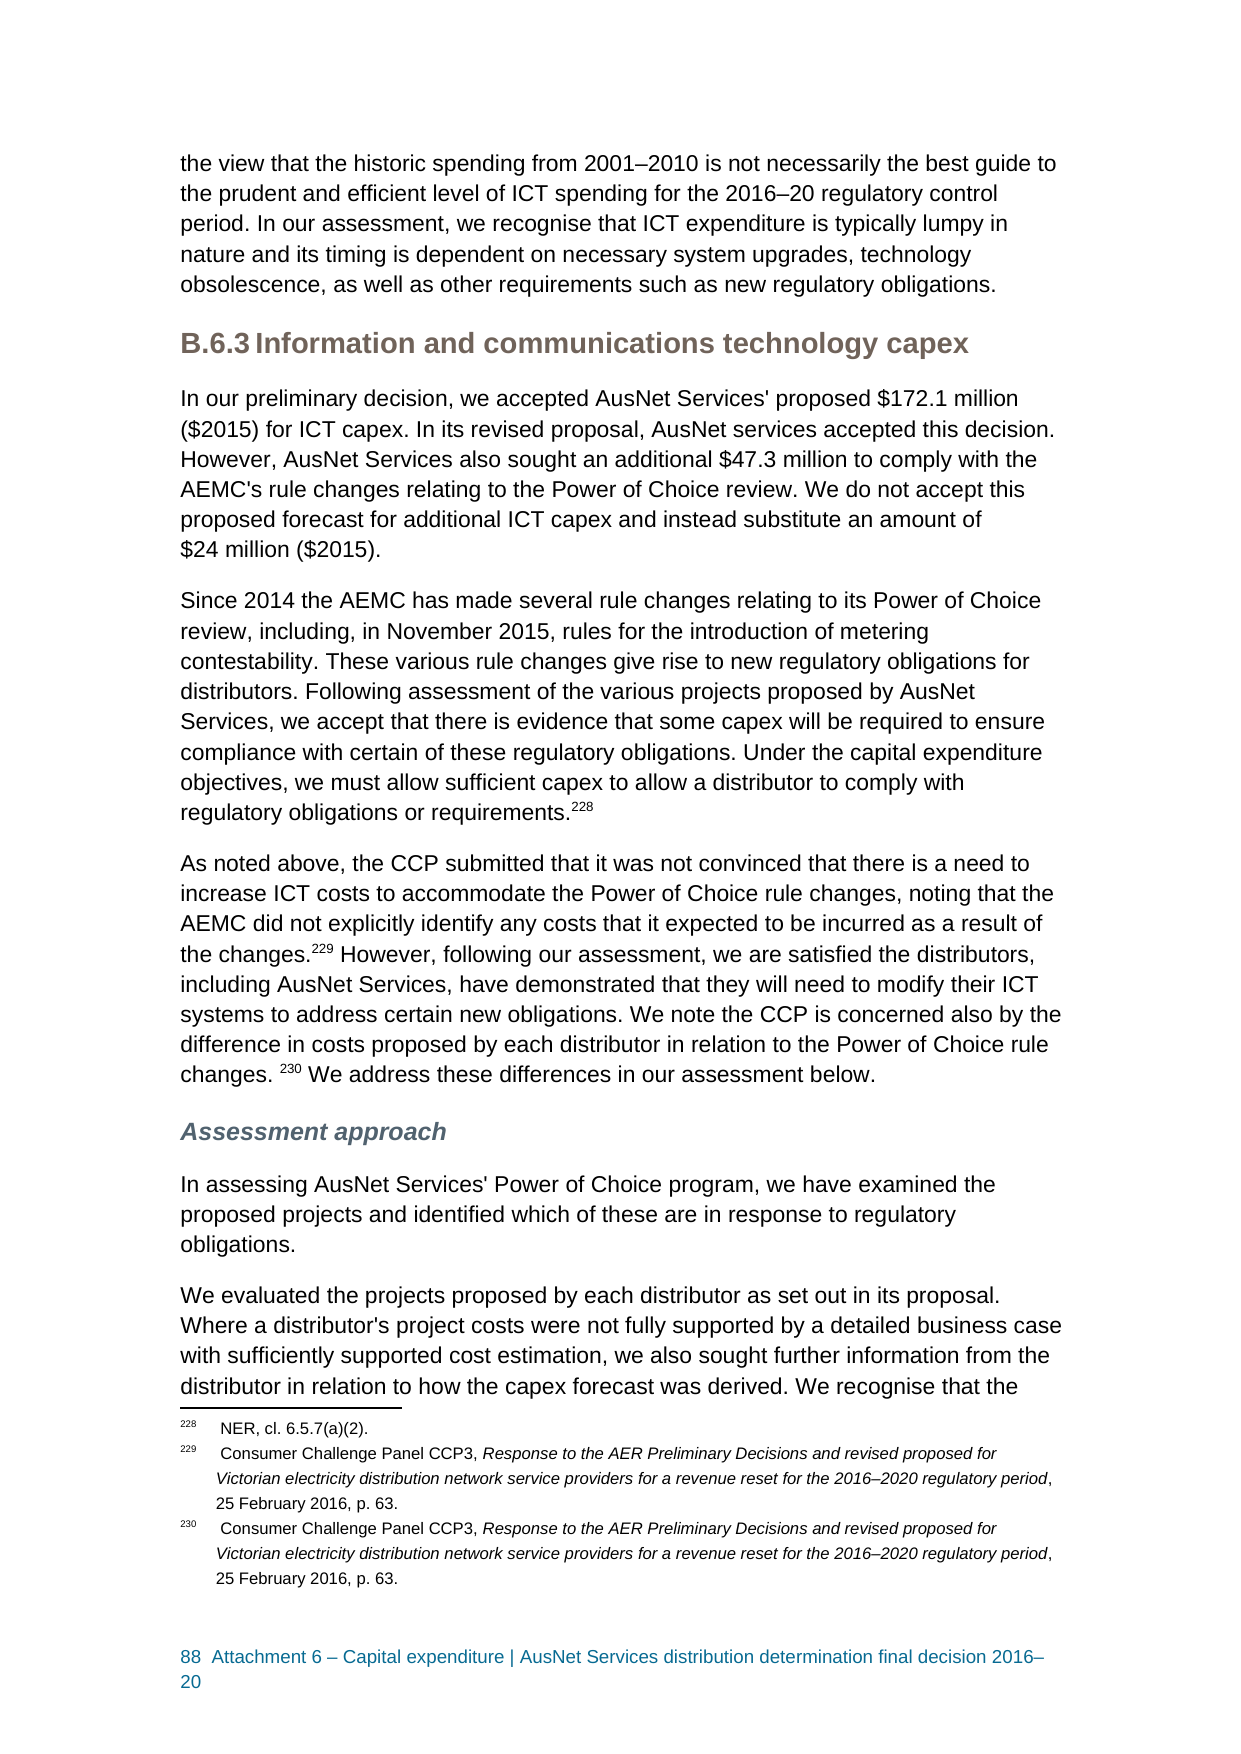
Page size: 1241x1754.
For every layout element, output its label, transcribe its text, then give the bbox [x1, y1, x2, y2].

text As noted above, the CCP submitted that it was not convinced that there is a need to increase ICT costs to accommodate the Power of Choice rule changes, noting that the AEMC did not explicitly identify any costs that it expected to be incurred as a result of the changes. However, following our assessment, we are satisfied the distributors, including AusNet Services, have demonstrated that they will need to modify their ICT systems to address certain new obligations. We note the CCP is concerned also by the difference in costs proposed by each distributor in relation to the Power of Choice rule changes. We address these differences in our assessment below. [180, 850, 1063, 1088]
text Since 2014 the AEMC has made several rule changes relating to its Power of Choice review, including, in November 2015, rules for the introduction of metering contestability. These various rule changes give rise to new regulatory obligations for distributors. Following assessment of the various projects proposed by AusNet Services, we accept that there is evidence that some capex will be required to ensure compliance with certain of these regulatory obligations. Under the capital expenditure objectives, we must allow sufficient capex to allow a distributor to comply with regulatory obligations or requirements. [180, 587, 1063, 825]
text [180, 150, 1063, 297]
text In assessing AusNet Services' Power of Choice program, we have examined the proposed projects and identified which of these are in response to regulatory obligations. [180, 1171, 1063, 1257]
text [180, 1282, 1063, 1399]
picture [291, 1653, 295, 1663]
text In our preliminary decision, we accepted AusNet Services' proposed $172.1 million ($2015) for ICT capex. In its revised proposal, AusNet services accepted this decision. However, AusNet Services also sought an additional $47.3 million to comply with the AEMC's rule changes relating to the Power of Choice review. We do not accept this proposed forecast for additional ICT capex and instead substitute an amount of $24 million ($2015). [180, 385, 1063, 563]
subtitle Assessment approach [180, 1117, 1063, 1145]
subtitle Information and communications technology capex [180, 326, 1063, 359]
picture [744, 1653, 748, 1663]
